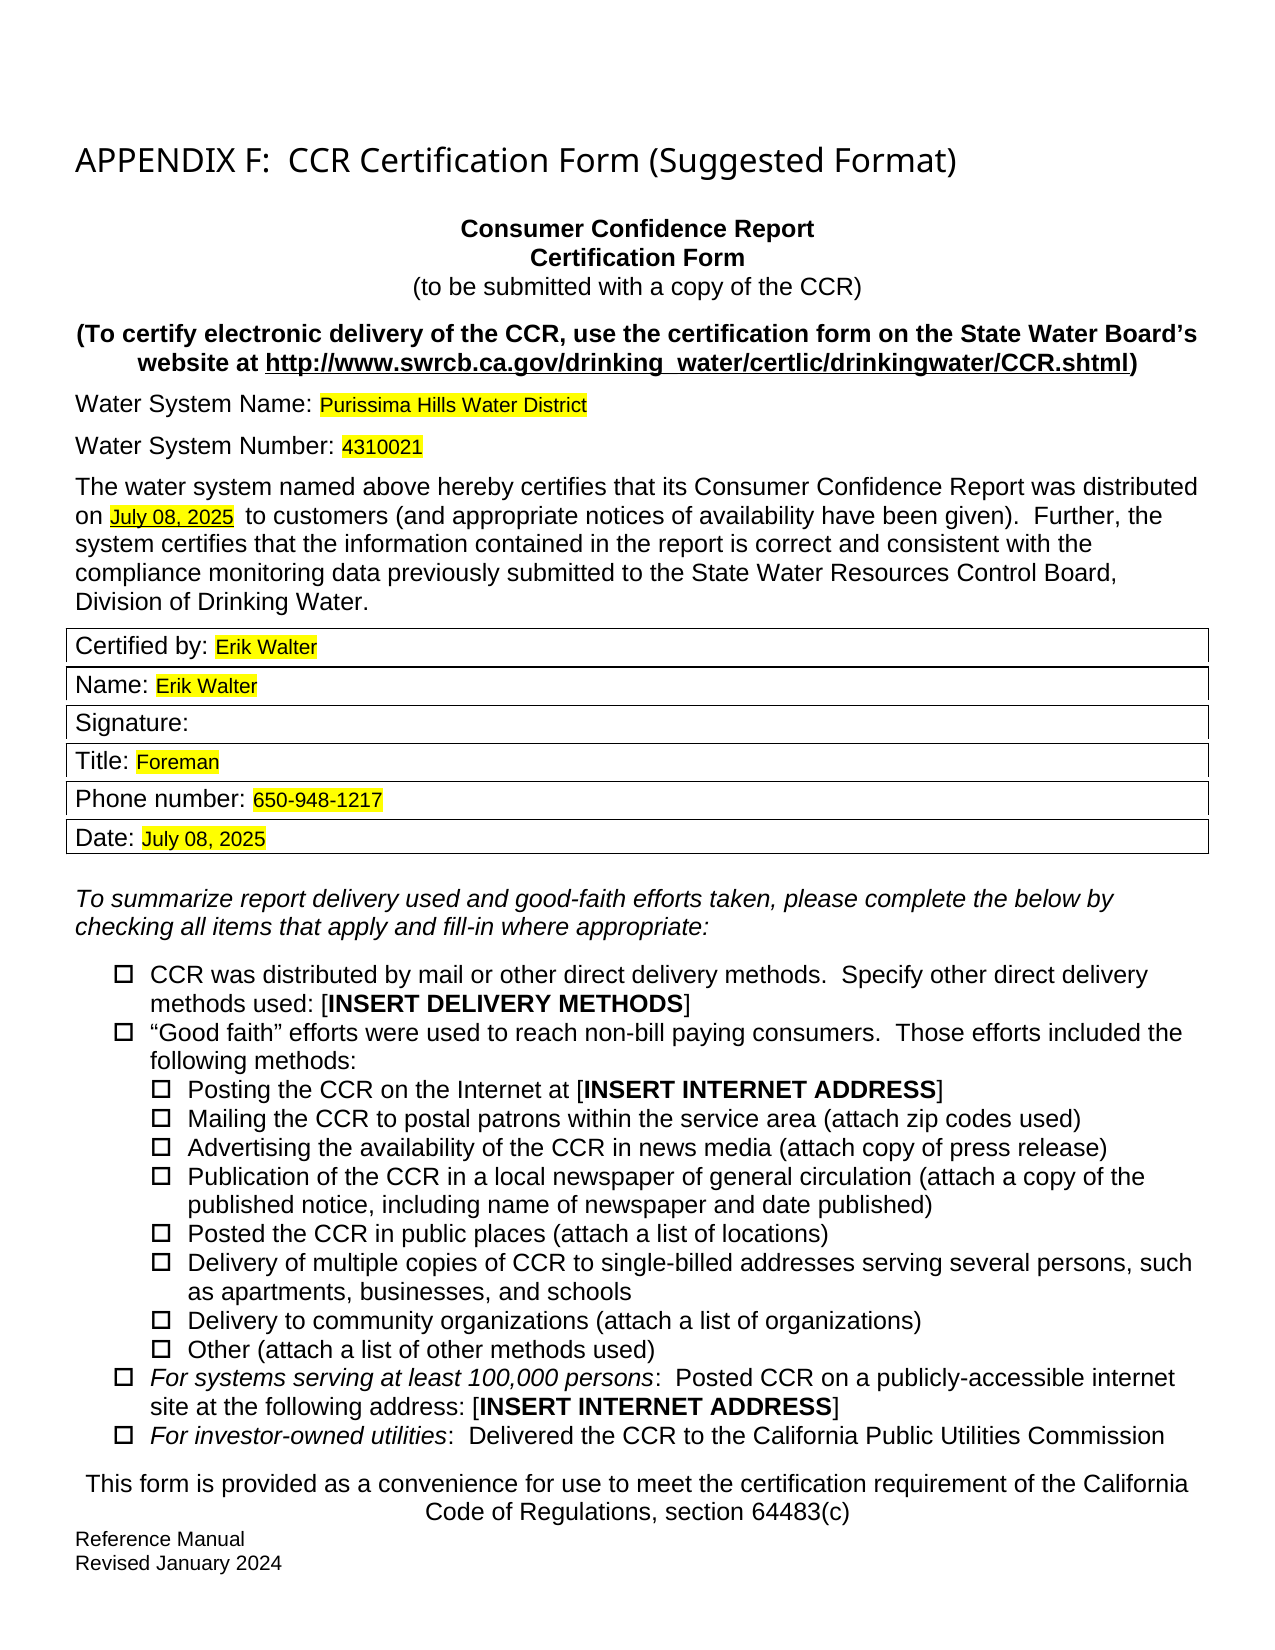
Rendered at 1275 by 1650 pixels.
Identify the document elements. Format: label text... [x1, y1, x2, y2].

text Title: Foreman [67, 744, 1208, 777]
text Water System Number: 4310021 [75, 431, 1200, 459]
text Consumer Confidence Report [75, 214, 1200, 243]
list Advertising the availability of the CCR in news media (attach copy of press release) [150, 1133, 1200, 1162]
text Certified by: Erik Walter [67, 629, 1208, 662]
list Publication of the CCR in a local newspaper of general circulation (attach a copy of the published notice, including name of newspaper and date published) [150, 1162, 1200, 1219]
text The water system named above hereby certifies that its Consumer Confidence Report was distributed on July 08, 2025 to customers (and appropriate notices of availability have been given). Further, the system certifies that the information contained in the report is correct and consistent with the compliance monitoring data previously submitted to the State Water Resources Control Board, Division of Drinking Water. [75, 472, 1200, 616]
text Certification Form [75, 243, 1200, 272]
subtitle APPENDIX F: CCR Certification Form (Suggested Format) [75, 137, 1200, 182]
text This form is provided as a convenience for use to meet the certification requirement of the California Code of Regulations, section 64483(c) [75, 1469, 1200, 1526]
list For systems serving at least 100,000 persons: Posted CCR on a publicly-accessible internet site at the following address: [INSERT INTERNET ADDRESS] [112, 1363, 1200, 1421]
list For investor-owned utilities: Delivered the CCR to the California Public Utilities Commission [112, 1421, 1200, 1450]
text To summarize report delivery used and good-faith efforts taken, please complete the below by checking all items that apply and fill-in where appropriate: [75, 884, 1200, 941]
text (to be submitted with a copy of the CCR) [75, 272, 1200, 301]
list Mailing the CCR to postal patrons within the service area (attach zip codes used) [150, 1104, 1200, 1133]
list Delivery to community organizations (attach a list of organizations) [150, 1306, 1200, 1334]
list Posting the CCR on the Internet at [INSERT INTERNET ADDRESS] [150, 1075, 1200, 1104]
text Water System Name: Purissima Hills Water District [75, 389, 1200, 418]
text (To certify electronic delivery of the CCR, use the certification form on the State Water Board’s website at http://www.swrcb.ca.gov/drinking_water/certlic/drinkingwater/CCR.shtml) [75, 319, 1200, 377]
list CCR was distributed by mail or other direct delivery methods. Specify other direct delivery methods used: [INSERT DELIVERY METHODS] [112, 960, 1200, 1017]
text Phone number: 650-948-1217 [67, 782, 1208, 815]
text Name: Erik Walter [67, 668, 1208, 700]
text Date: July 08, 2025 [67, 820, 1208, 853]
text Signature: [67, 706, 1208, 739]
list Delivery of multiple copies of CCR to single-billed addresses serving several persons, such as apartments, businesses, and schools [150, 1248, 1200, 1306]
list Other (attach a list of other methods used) [150, 1334, 1200, 1363]
list “Good faith” efforts were used to reach non-bill paying consumers. Those efforts included the following methods: [112, 1017, 1200, 1075]
list Posted the CCR in public places (attach a list of locations) [150, 1219, 1200, 1248]
